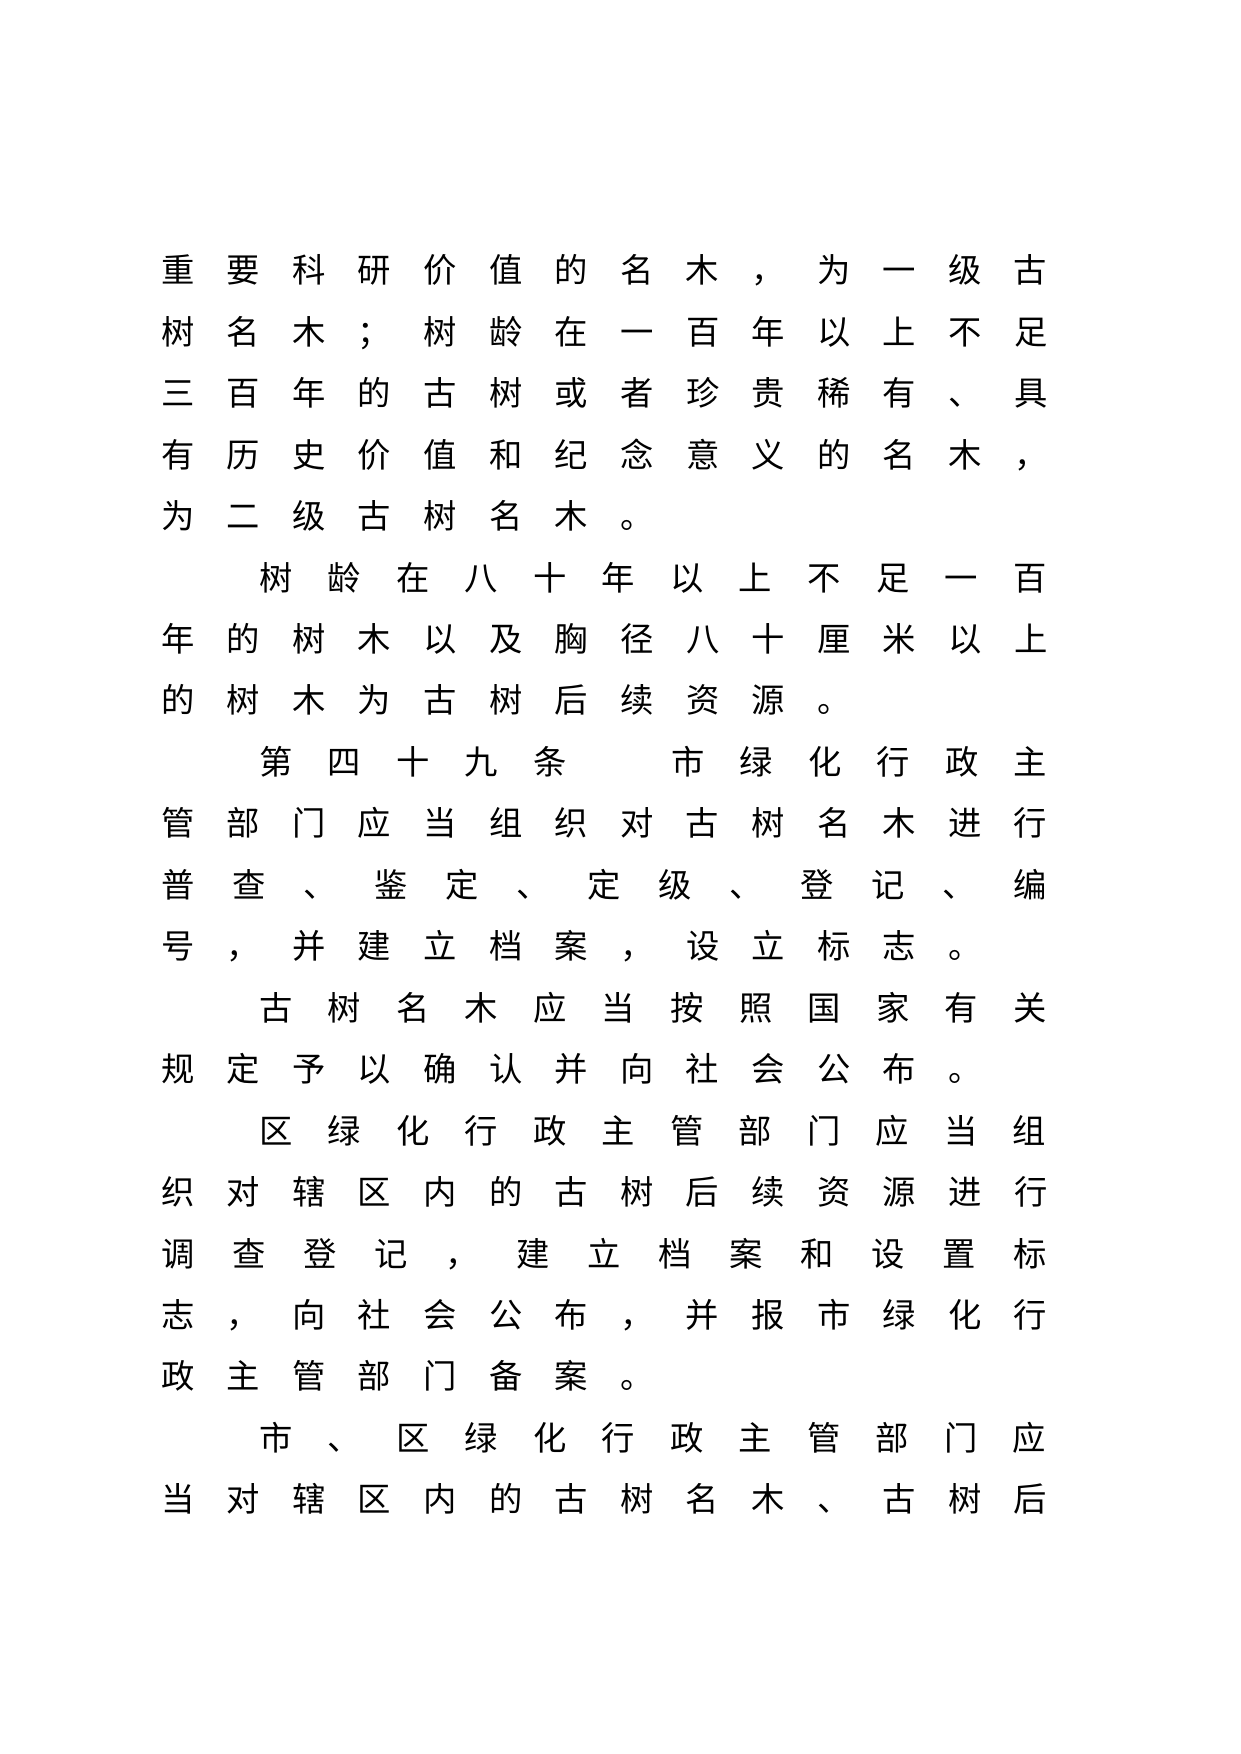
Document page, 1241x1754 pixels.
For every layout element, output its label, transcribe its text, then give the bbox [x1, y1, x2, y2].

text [161, 237, 1079, 545]
text 树龄在八十年以上不足一百年的树木以及胸径八十厘米以上的树木为古树后续资源。 [161, 545, 1079, 729]
text 古树名木应当按照国家有关规定予以确认并向社会公布。 [161, 975, 1079, 1098]
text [161, 1405, 1079, 1528]
text 第四十九条 市绿化行政主管部门应当组织对古树名木进行普查、鉴定、定级、登记、编号，并建立档案，设立标志。 [161, 729, 1079, 975]
text 区绿化行政主管部门应当组织对辖区内的古树后续资源进行调查登记，建立档案和设置标志，向社会公布，并报市绿化行政主管部门备案。 [161, 1098, 1079, 1405]
